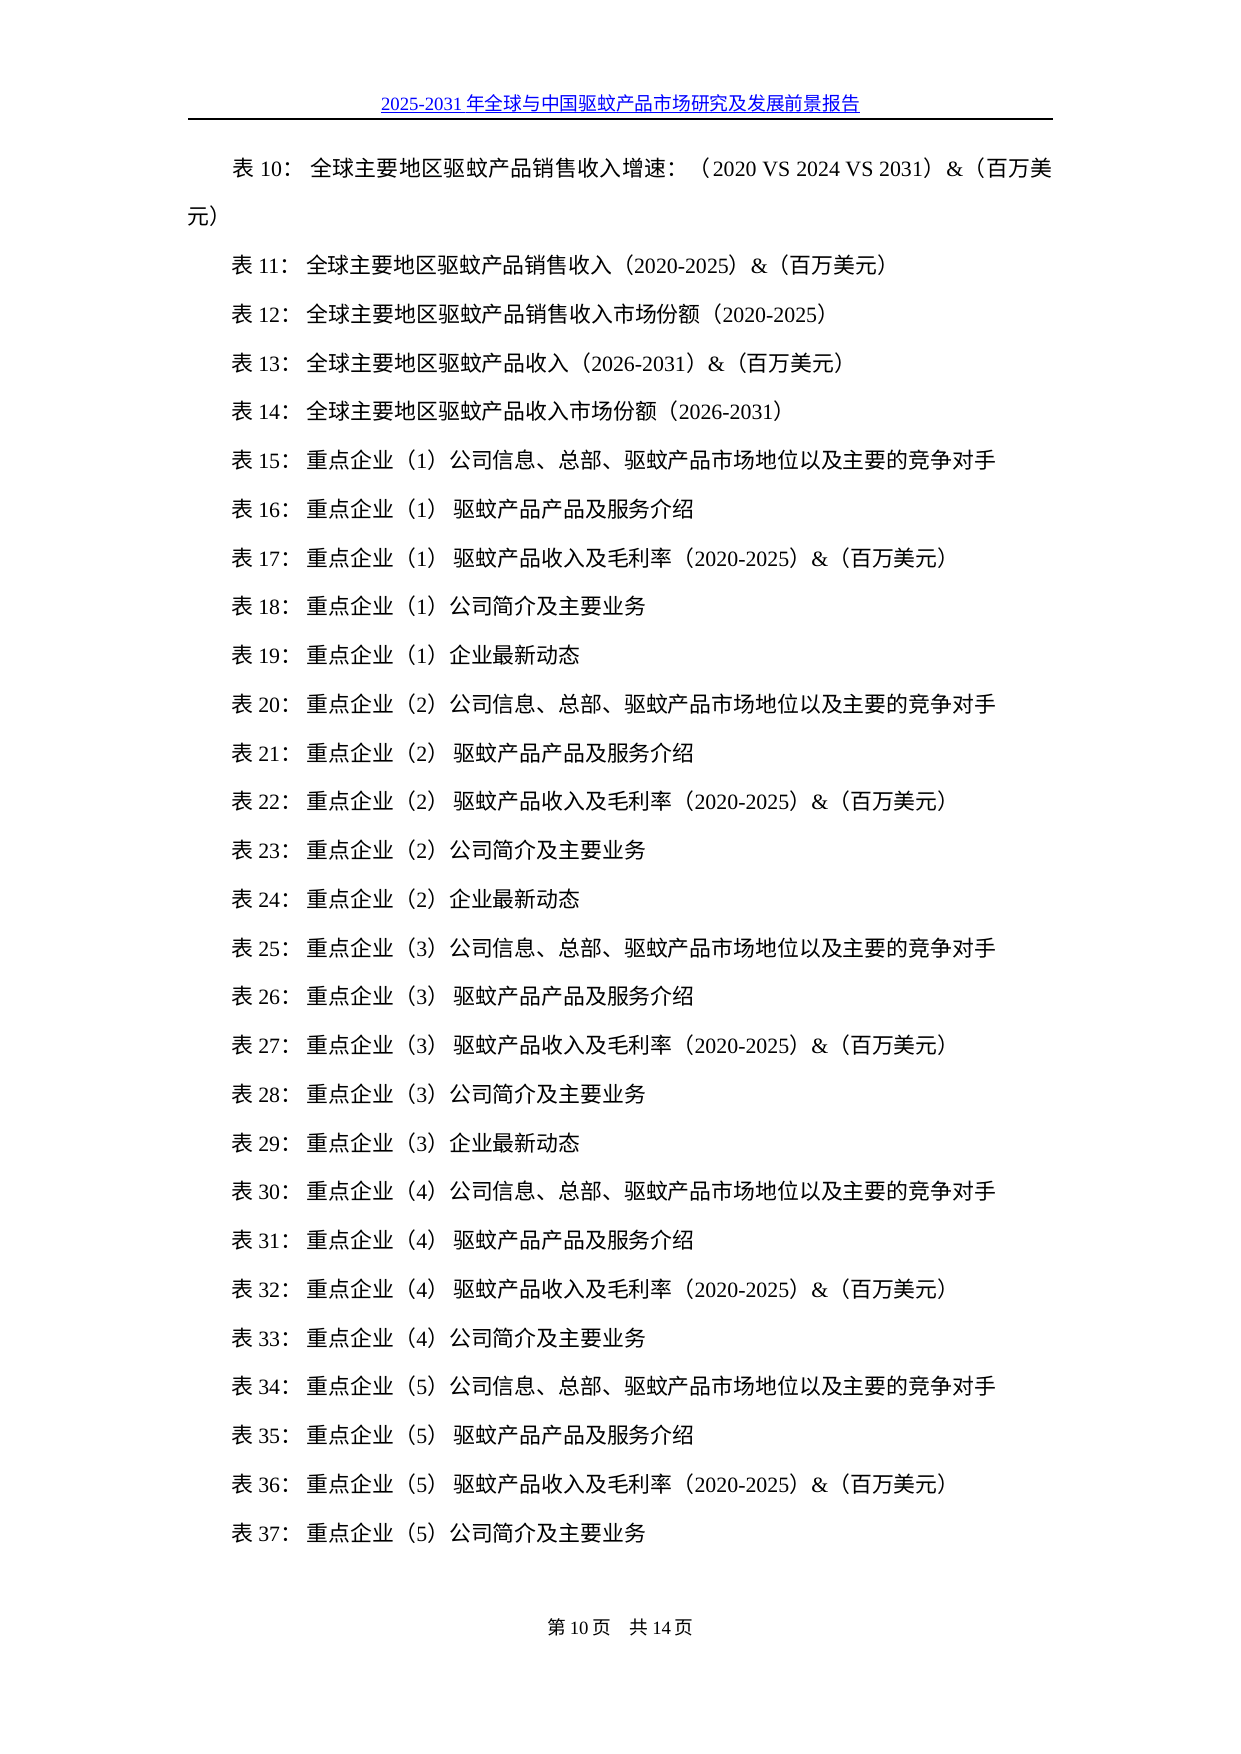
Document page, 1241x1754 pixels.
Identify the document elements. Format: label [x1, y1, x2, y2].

text [187, 150, 1053, 1548]
